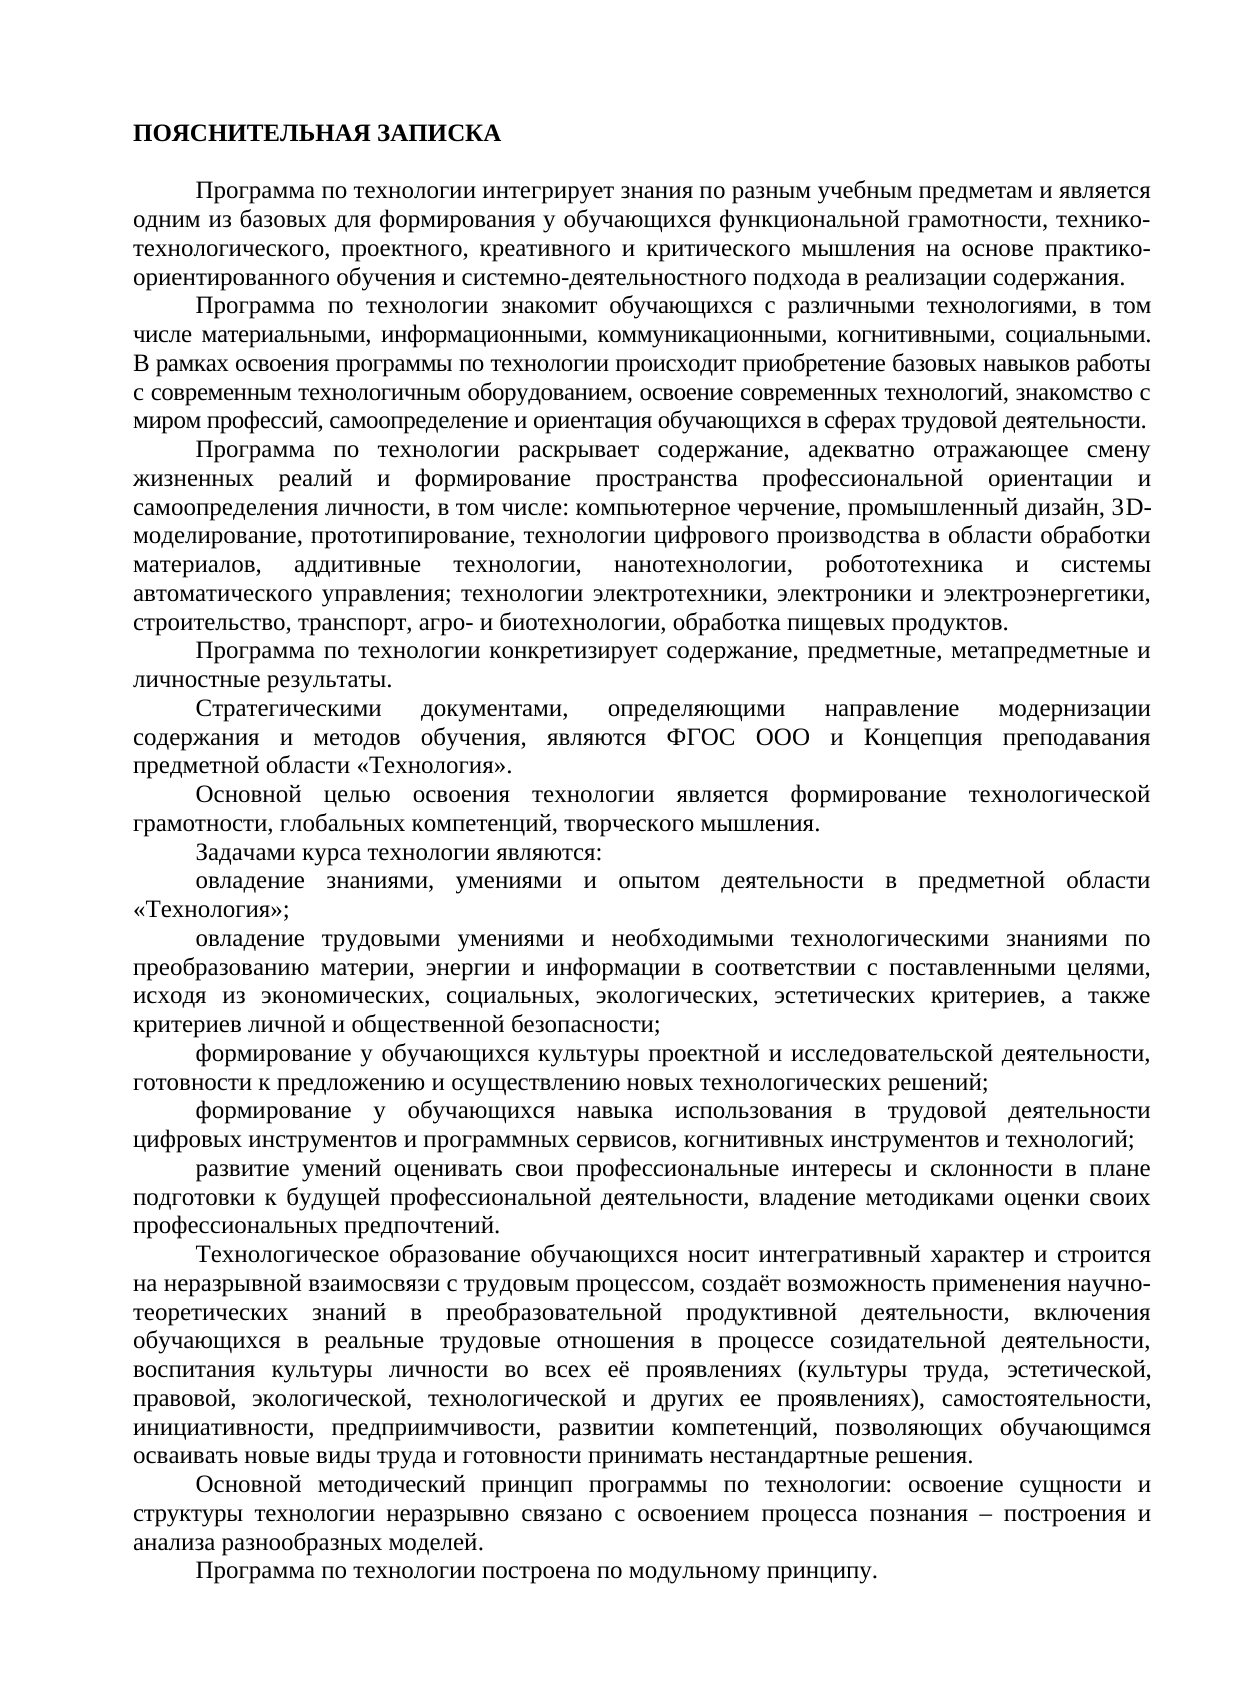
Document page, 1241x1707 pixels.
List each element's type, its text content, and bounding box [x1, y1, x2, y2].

text ПОЯСНИТЕЛЬНАЯ ЗАПИСКА [133, 118, 1152, 147]
text Программа по технологии знакомит обучающихся с различными технологиями, в том числе материальными, информационными, коммуникационными, когнитивными, социальными. В рамках освоения программы по технологии происходит приобретение базовых навыков работы с современным технологичным оборудованием, освоение современных технологий, знакомство с миром профессий, самоопределение и ориентация обучающихся в сферах трудовой деятельности. [133, 291, 1152, 434]
text Программа по технологии интегрирует знания по разным учебным предметам и является одним из базовых для формирования у обучающихся функциональной грамотности, технико-технологического, проектного, креативного и критического мышления на основе практико-ориентированного обучения и системно-деятельностного подхода в реализации содержания. [133, 176, 1152, 291]
text овладение знаниями, умениями и опытом деятельности в предметной области «Технология»; [133, 866, 1152, 923]
text Технологическое образование обучающихся носит интегративный характер и строится на неразрывной взаимосвязи с трудовым процессом, создаёт возможность применения научно-теоретических знаний в преобразовательной продуктивной деятельности, включения обучающихся в реальные трудовые отношения в процессе созидательной деятельности, воспитания культуры личности во всех её проявлениях (культуры труда, эстетической, правовой, экологической, технологической и других ее проявлениях), самостоятельности, инициативности, предприимчивости, развитии компетенций, позволяющих обучающимся осваивать новые виды труда и готовности принимать нестандартные решения. [133, 1239, 1152, 1469]
text Основной целью освоения технологии является формирование технологической грамотности, глобальных компетенций, творческого мышления. [133, 779, 1152, 837]
text Программа по технологии конкретизирует содержание, предметные, метапредметные и личностные результаты. [133, 636, 1152, 693]
text формирование у обучающихся культуры проектной и исследовательской деятельности, готовности к предложению и осуществлению новых технологических решений; [133, 1038, 1152, 1096]
text развитие умений оценивать свои профессиональные интересы и склонности в плане подготовки к будущей профессиональной деятельности, владение методиками оценки своих профессиональных предпочтений. [133, 1153, 1152, 1239]
text Программа по технологии раскрывает содержание, адекватно отражающее смену жизненных реалий и формирование пространства профессиональной ориентации и самоопределения личности, в том числе: компьютерное черчение, промышленный дизайн, 3D-моделирование, прототипирование, технологии цифрового производства в области обработки материалов, аддитивные технологии, нанотехнологии, робототехника и системы автоматического управления; технологии электротехники, электроники и электроэнергетики, строительство, транспорт, агро- и биотехнологии, обработка пищевых продуктов. [133, 434, 1152, 636]
text Стратегическими документами, определяющими направление модернизации содержания и методов обучения, являются ФГОС ООО и Концепция преподавания предметной области «Технология». [133, 693, 1152, 779]
text Основной методический принцип программы по технологии: освоение сущности и структуры технологии неразрывно связано с освоением процесса познания – построения и анализа разнообразных моделей. [133, 1469, 1152, 1556]
text формирование у обучающихся навыка использования в трудовой деятельности цифровых инструментов и программных сервисов, когнитивных инструментов и технологий; [133, 1096, 1152, 1153]
text Задачами курса технологии являются: [133, 837, 1152, 866]
text овладение трудовыми умениями и необходимыми технологическими знаниями по преобразованию материи, энергии и информации в соответствии с поставленными целями, исходя из экономических, социальных, экологических, эстетических критериев, а также критериев личной и общественной безопасности; [133, 923, 1152, 1038]
text Программа по технологии построена по модульному принципу. [133, 1556, 1152, 1584]
